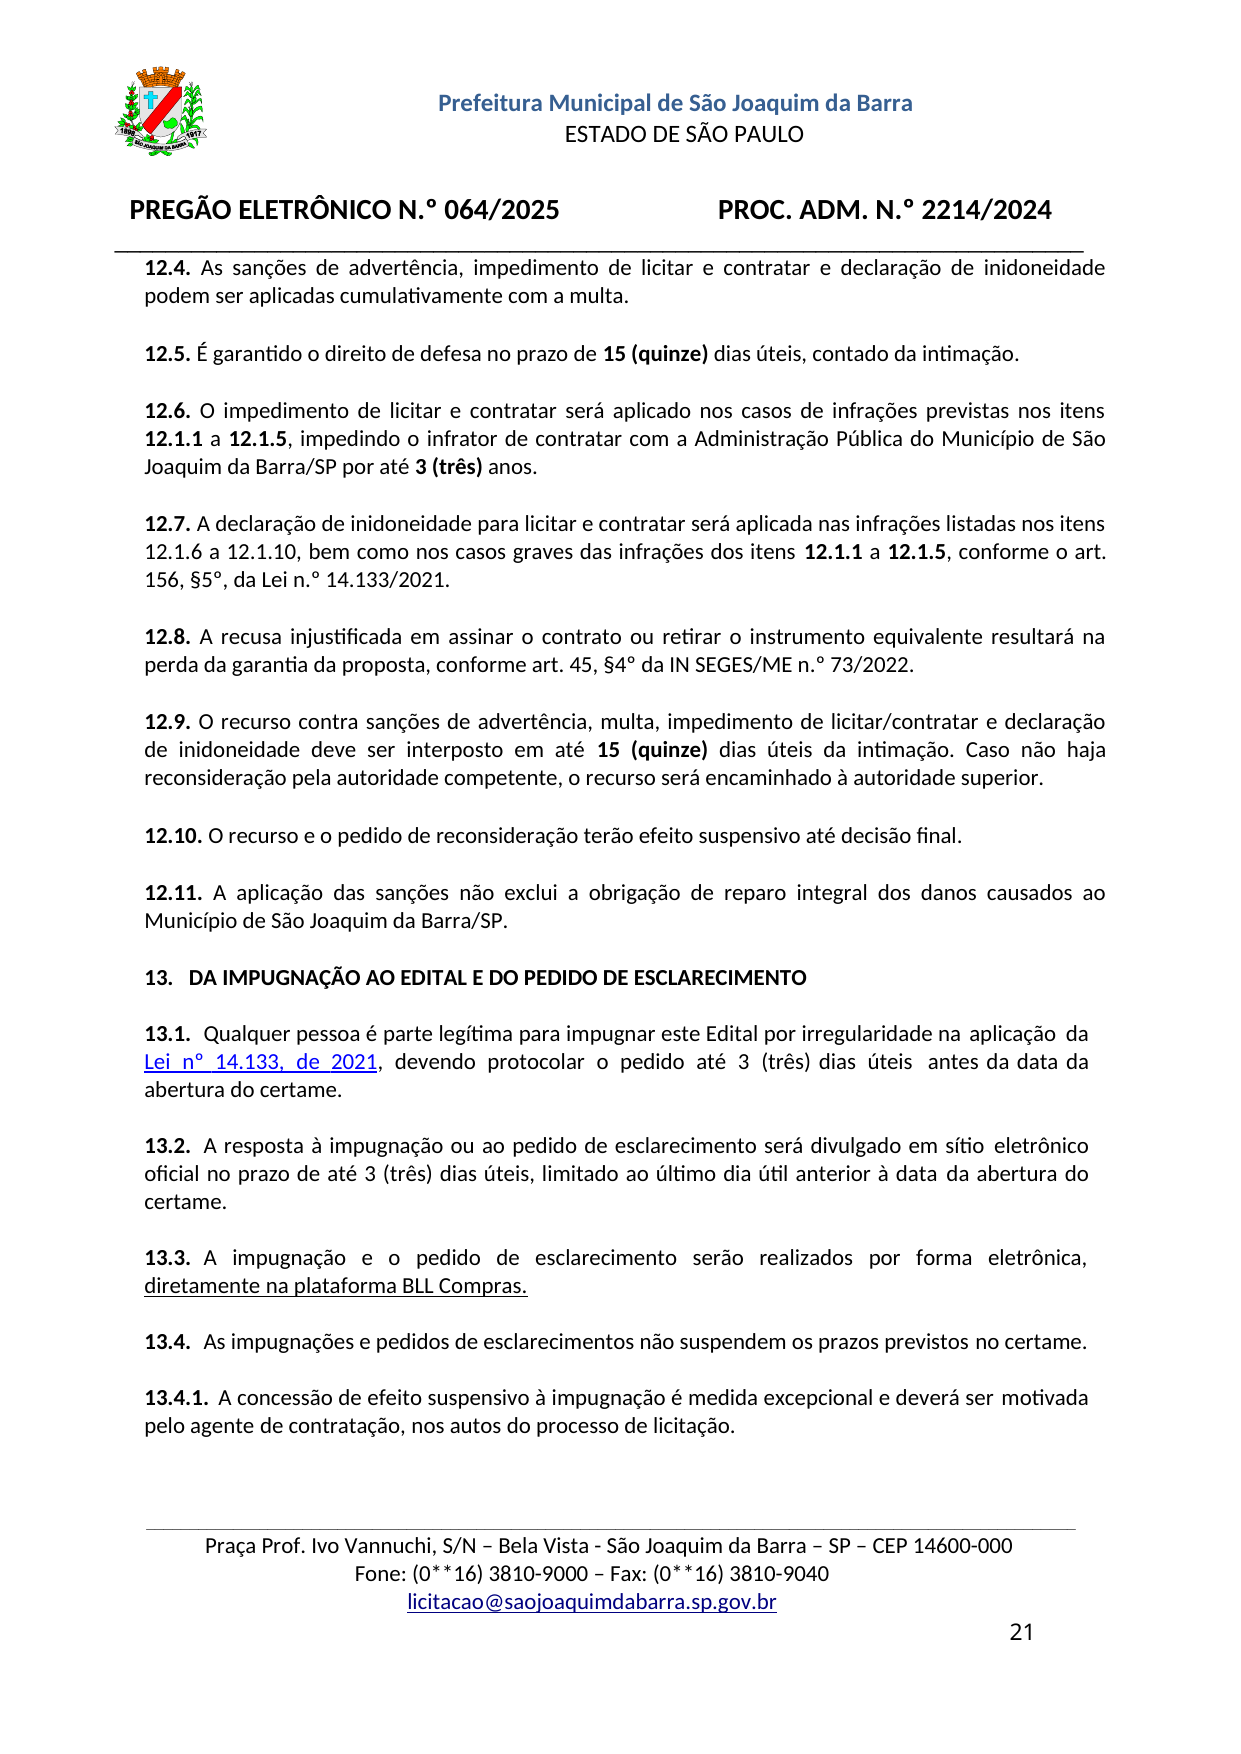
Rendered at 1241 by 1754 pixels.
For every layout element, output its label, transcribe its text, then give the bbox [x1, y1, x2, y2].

text 12.11. A aplicação das sanções não exclui a obrigação de reparo integral dos danos causados ao Município de São Joaquim da Barra/SP. [144, 878, 1107, 934]
list A concessão de efeito suspensivo à impugnação é medida excepcional e deverá ser motivada pelo agente de contratação, nos autos do processo de licitação. [144, 1383, 1089, 1439]
list A resposta à impugnação ou ao pedido de esclarecimento será divulgado em sítio eletrônico oficial no prazo de até 3 (três) dias úteis, limitado ao último dia útil anterior à data da abertura do certame. [144, 1131, 1089, 1215]
subtitle DA IMPUGNAÇÃO AO EDITAL E DO PEDIDO DE ESCLARECIMENTO [144, 963, 1036, 991]
text 12.5. É garantido o direito de defesa no prazo de 15 (quinze) dias úteis, contado da intimação. [144, 339, 1107, 367]
text 12.7. A declaração de inidoneidade para licitar e contratar será aplicada nas infrações listadas nos itens 12.1.6 a 12.1.10, bem como nos casos graves das infrações dos itens 12.1.1 a 12.1.5, conforme o art. 156, §5º, da Lei n.º 14.133/2021. [144, 509, 1107, 593]
text 12.10. O recurso e o pedido de reconsideração terão efeito suspensivo até decisão final. [144, 821, 1107, 849]
text 12.8. A recusa injustificada em assinar o contrato ou retirar o instrumento equivalente resultará na perda da garantia da proposta, conforme art. 45, §4º da IN SEGES/ME n.º 73/2022. [144, 622, 1107, 678]
text 12.4. As sanções de advertência, impedimento de licitar e contratar e declaração de inidoneidade podem ser aplicadas cumulativamente com a multa. [144, 253, 1107, 309]
text 12.6. O impedimento de licitar e contratar será aplicado nos casos de infrações previstas nos itens 12.1.1 a 12.1.5, impedindo o infrator de contratar com a Administração Pública do Município de São Joaquim da Barra/SP por até 3 (três) anos. [144, 396, 1107, 480]
text 12.9. O recurso contra sanções de advertência, multa, impedimento de licitar/contratar e declaração de inidoneidade deve ser interposto em até 15 (quinze) dias úteis da intimação. Caso não haja reconsideração pela autoridade competente, o recurso será encaminhado à autoridade superior. [144, 707, 1107, 792]
list As impugnações e pedidos de esclarecimentos não suspendem os prazos previstos no certame. [144, 1327, 1089, 1355]
list A impugnação e o pedido de esclarecimento serão realizados por forma eletrônica, diretamente na plataforma BLL Compras. [144, 1243, 1089, 1299]
list Qualquer pessoa é parte legítima para impugnar este Edital por irregularidade na aplicação da Lei nº 14.133, de 2021, devendo protocolar o pedido até 3 (três) dias úteis antes da data da abertura do certame. [144, 1019, 1089, 1103]
